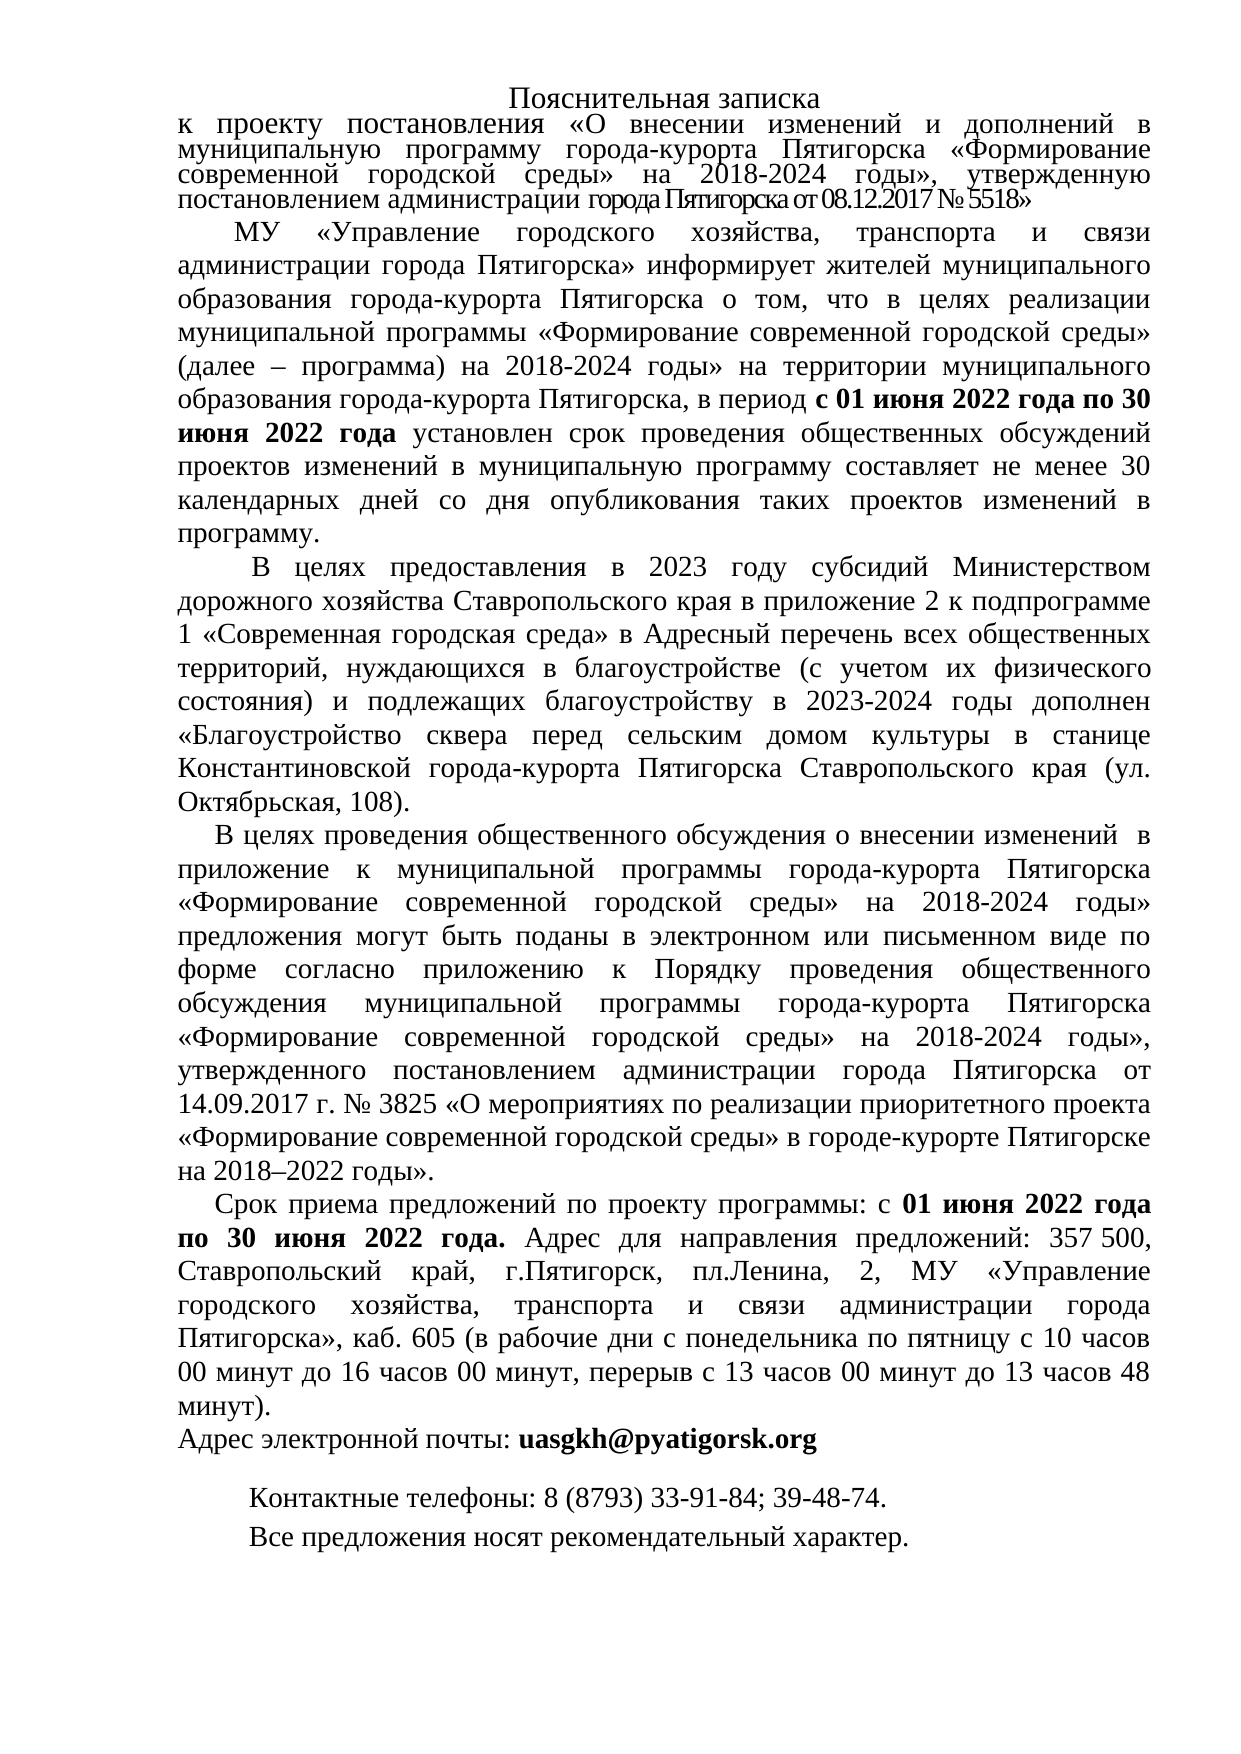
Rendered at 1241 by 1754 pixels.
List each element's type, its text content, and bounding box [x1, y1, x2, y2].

text В целях проведения общественного обсуждения о внесении изменений в приложение к муниципальной программы города-курорта Пятигорска «Формирование современной городской среды» на 2018-2024 годы» предложения могут быть поданы в электронном или письменном виде по форме согласно приложению к Порядку проведения общественного обсуждения муниципальной программы города-курорта Пятигорска «Формирование современной городской среды» на 2018-2024 годы», утвержденного постановлением администрации города Пятигорска от 14.09.2017 г. № 3825 «О мероприятиях по реализации приоритетного проекта «Формирование современной городской среды» в городе-курорте Пятигорске на 2018–2022 годы». [177, 817, 1152, 1186]
text В целях предоставления в 2023 году субсидий Министерством дорожного хозяйства Ставропольского края в приложение 2 к подпрограмме 1 «Современная городская среда» в Адресный перечень всех общественных территорий, нуждающихся в благоустройстве (с учетом их физического состояния) и подлежащих благоустройству в 2023-2024 годы дополнен «Благоустройство сквера перед сельским домом культуры в станице Константиновской города-курорта Пятигорска Ставропольского края (ул. Октябрьская, 108). [177, 549, 1152, 817]
text Пояснительная записка [177, 89, 1152, 114]
text Срок приема предложений по проекту программы: с 01 июня 2022 года по 30 июня 2022 года. Адрес для направления предложений: 357 500, Ставропольский край, г.Пятигорск, пл.Ленина, 2, МУ «Управление городского хозяйства, транспорта и связи администрации города Пятигорска», каб. 605 (в рабочие дни с понедельника по пятницу с 10 часов 00 минут до 16 часов 00 минут, перерыв с 13 часов 00 минут до 13 часов 48 минут). [177, 1186, 1152, 1421]
text Адрес электронной почты: uasgkh@pyatigorsk.org [177, 1421, 1152, 1455]
text МУ «Управление городского хозяйства, транспорта и связи администрации города Пятигорска» информирует жителей муниципального образования города-курорта Пятигорска о том, что в целях реализации муниципальной программы «Формирование современной городской среды» (далее – программа) на 2018-2024 годы» на территории муниципального образования города-курорта Пятигорска, в период с 01 июня 2022 года по 30 июня 2022 года установлен срок проведения общественных обсуждений проектов изменений в муниципальную программу составляет не менее 30 календарных дней со дня опубликования таких проектов изменений в программу. [177, 214, 1152, 549]
text Все предложения носят рекомендательный характер. [177, 1519, 1152, 1553]
text Контактные телефоны: 8 (8793) 33-91-84; 39-48-74. [177, 1481, 1152, 1514]
text к проекту постановления «О внесении изменений и дополнений в муниципальную программу города-курорта Пятигорска «Формирование современной городской среды» на 2018-2024 годы», утвержденную постановлением администрации города Пятигорска от 08.12.2017 № 5518» [177, 114, 1152, 214]
